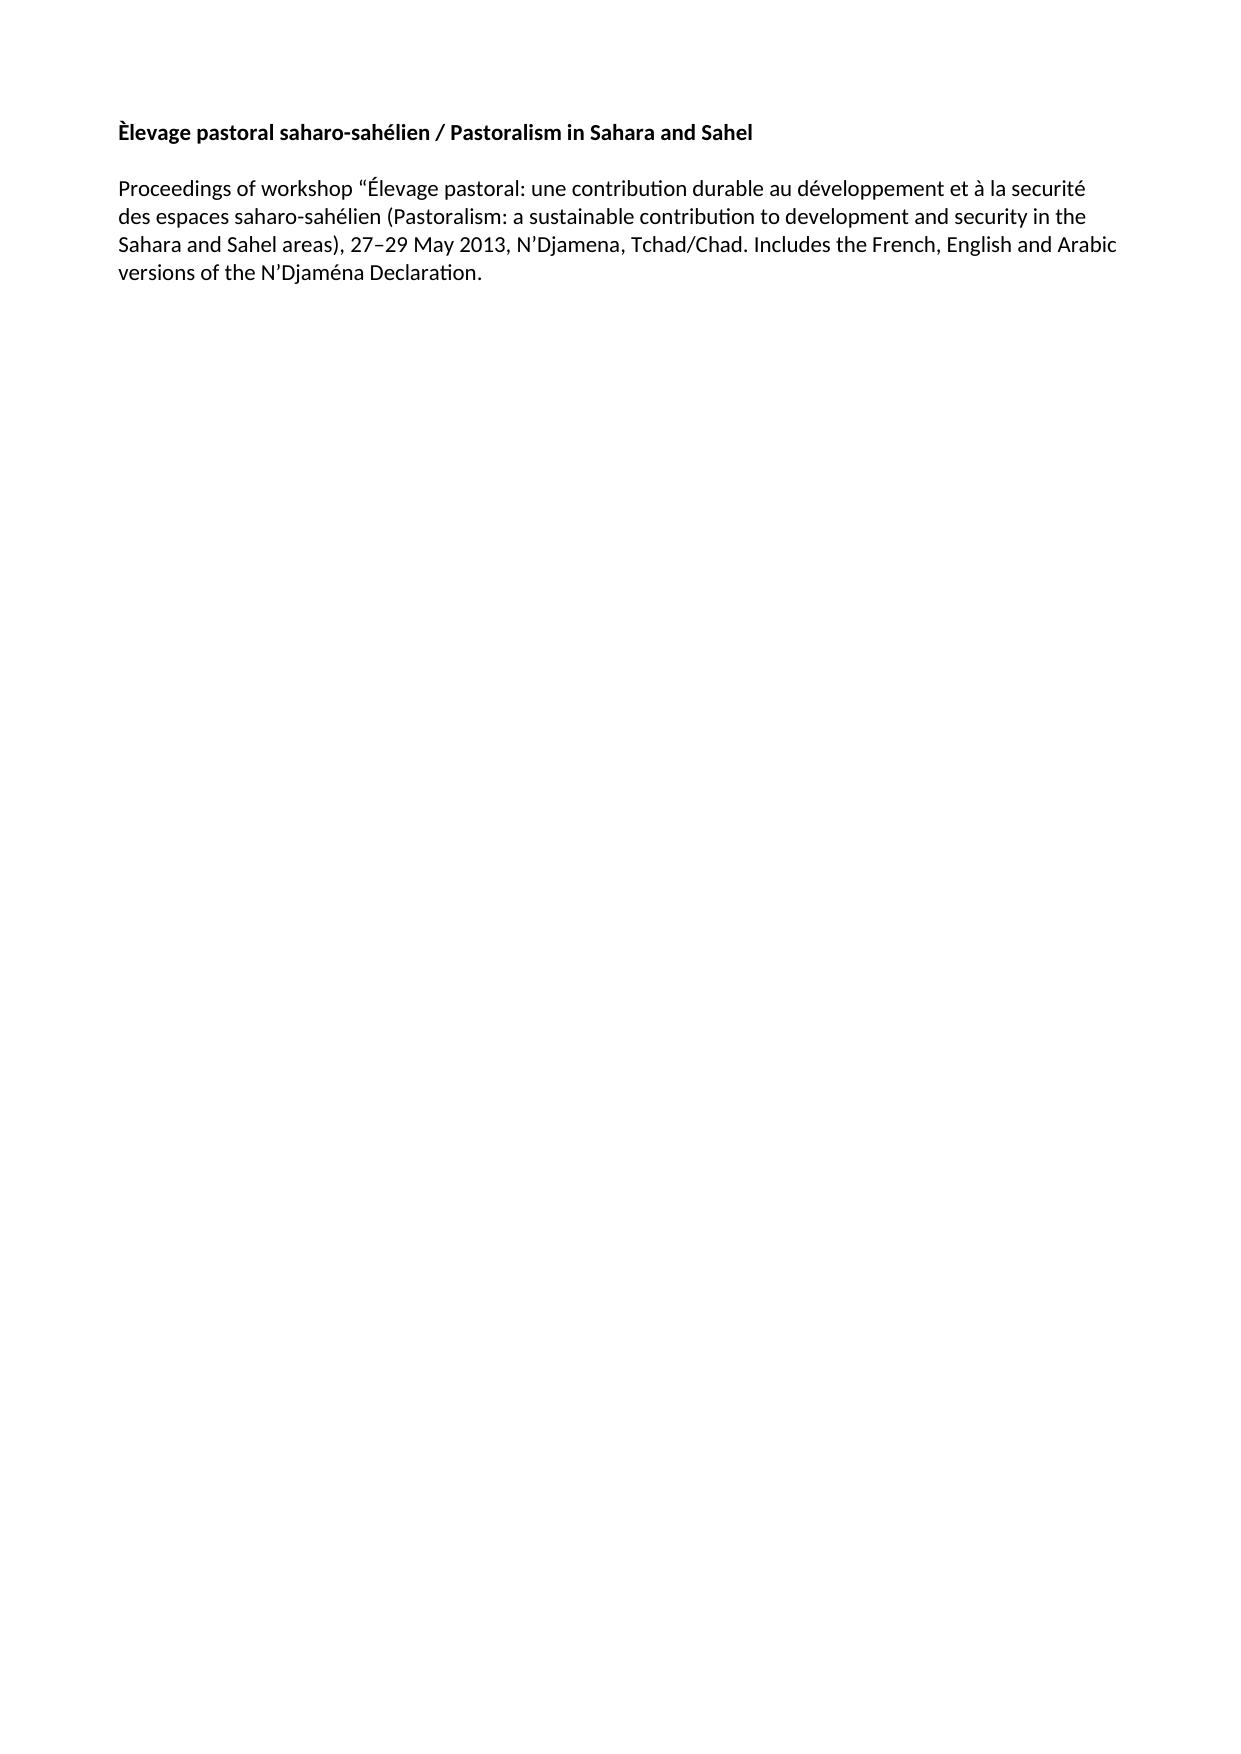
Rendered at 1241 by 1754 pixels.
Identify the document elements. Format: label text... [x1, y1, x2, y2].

text Proceedings of workshop “Élevage pastoral: une contribution durable au développement et à la securité des espaces saharo-sahélien (Pastoralism: a sustainable contribution to development and security in the Sahara and Sahel areas), 27–29 May 2013, N’Djamena, Tchad/Chad. Includes the French, English and Arabic versions of the N’Djaména Declaration. [118, 174, 1122, 286]
text Èlevage pastoral saharo-sahélien / Pastoralism in Sahara and Sahel [118, 118, 1122, 146]
